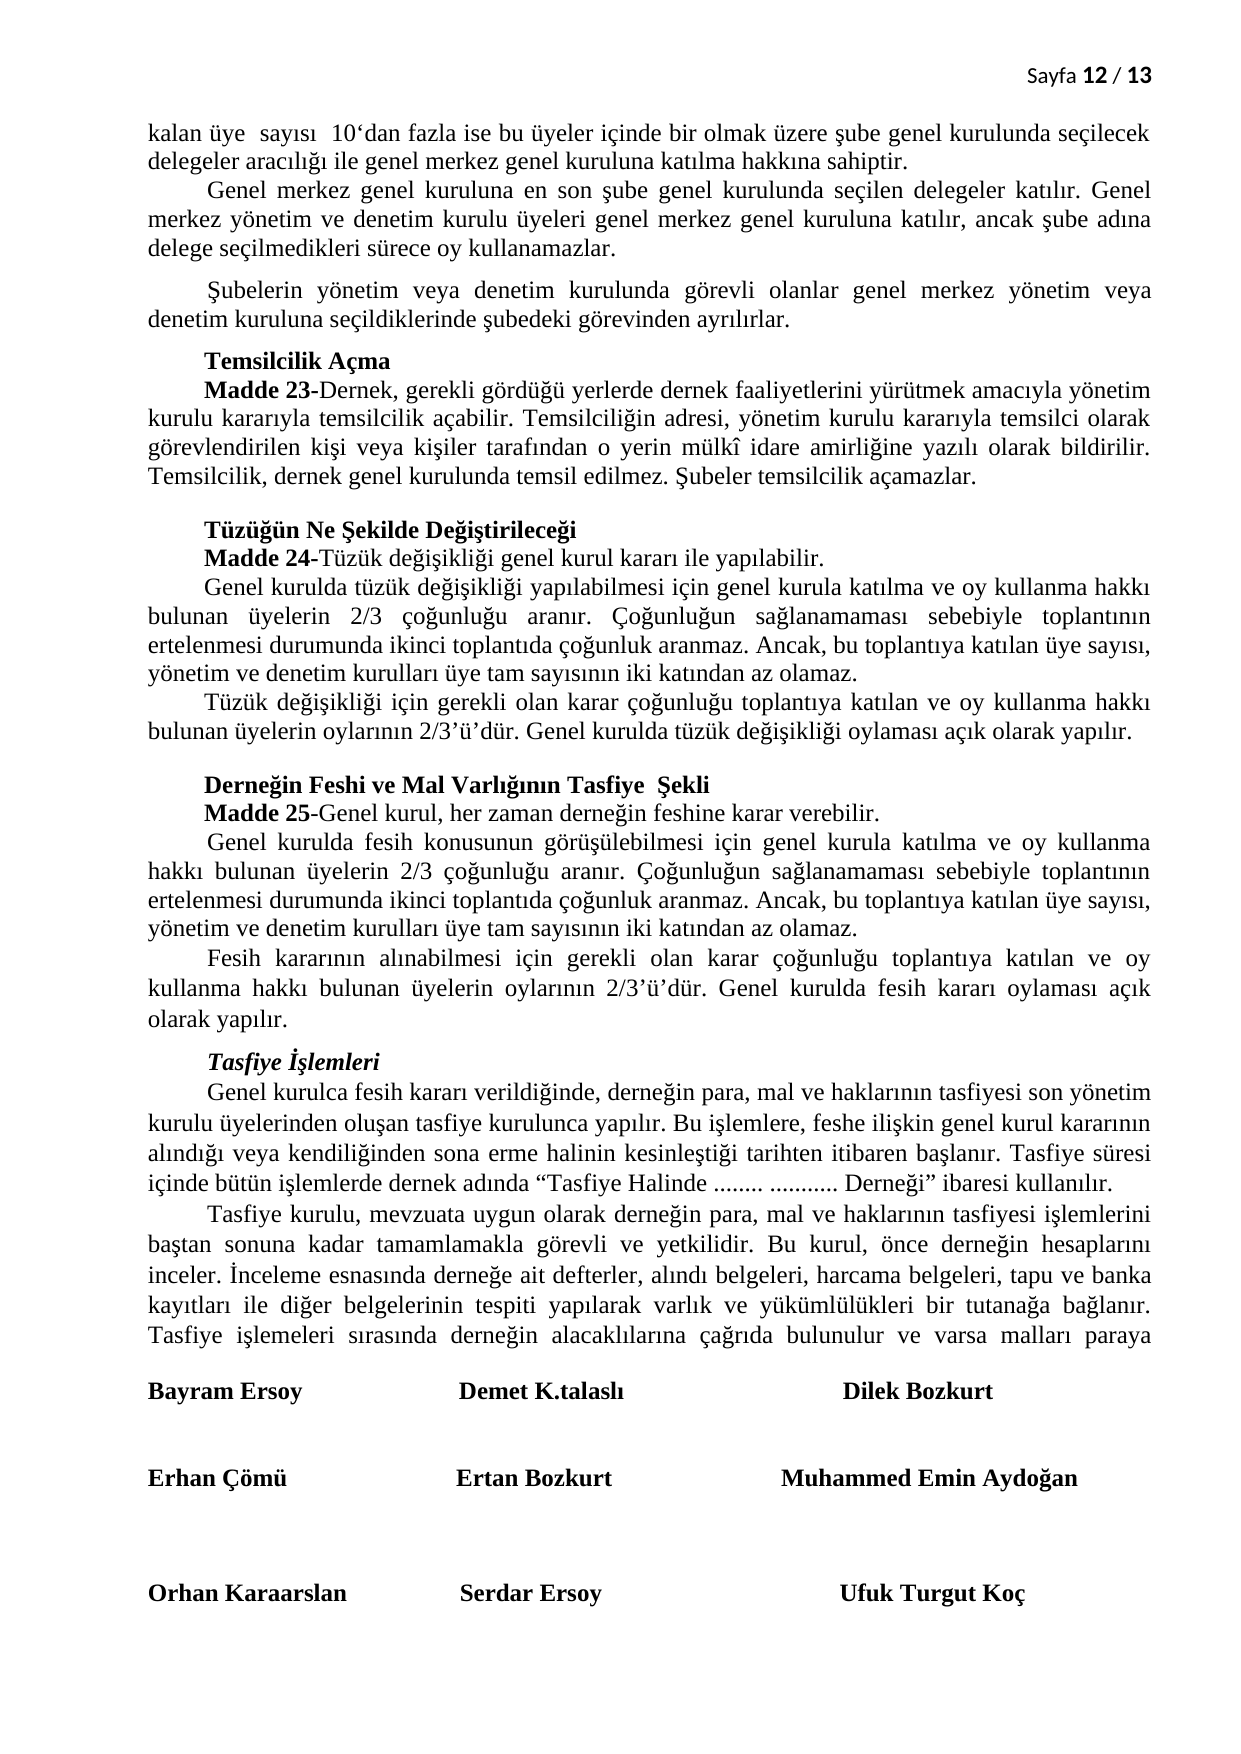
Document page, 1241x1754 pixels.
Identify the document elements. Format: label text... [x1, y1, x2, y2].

text Genel kurulda fesih konusunun görüşülebilmesi için genel kurula katılma ve oy kullanma hakkı bulunan üyelerin 2/3 çoğunluğu aranır. Çoğunluğun sağlanamaması sebebiyle toplantının ertelenmesi durumunda ikinci toplantıda çoğunluk aranmaz. Ancak, bu toplantıya katılan üye sayısı, yönetim ve denetim kurulları üye tam sayısının iki katından az olamaz. [148, 827, 1152, 942]
text Madde 24-Tüzük değişikliği genel kurul kararı ile yapılabilir. [148, 543, 1152, 572]
text Madde 23-Dernek, gerekli gördüğü yerlerde dernek faaliyetlerini yürütmek amacıyla yönetim kurulu kararıyla temsilcilik açabilir. Temsilciliğin adresi, yönetim kurulu kararıyla temsilci olarak görevlendirilen kişi veya kişiler tarafından o yerin mülkî idare amirliğine yazılı olarak bildirilir. Temsilcilik, dernek genel kurulunda temsil edilmez. Şubeler temsilcilik açamazlar. [148, 375, 1152, 490]
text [148, 118, 1152, 175]
text Şubelerin yönetim veya denetim kurulunda görevli olanlar genel merkez yönetim veya denetim kuruluna seçildiklerinde şubedeki görevinden ayrılırlar. [148, 275, 1152, 333]
text Genel merkez genel kuruluna en son şube genel kurulunda seçilen delegeler katılır. Genel merkez yönetim ve denetim kurulu üyeleri genel merkez genel kuruluna katılır, ancak şube adına delege seçilmedikleri sürece oy kullanamazlar. [148, 175, 1152, 263]
text Tüzüğün Ne Şekilde Değiştirileceği [148, 515, 1152, 543]
text Madde 25-Genel kurul, her zaman derneğin feshine karar verebilir. [148, 798, 1152, 827]
text Derneğin Feshi ve Mal Varlığının Tasfiye Şekli [148, 770, 1152, 798]
text Fesih kararının alınabilmesi için gerekli olan karar çoğunluğu toplantıya katılan ve oy kullanma hakkı bulunan üyelerin oylarının 2/3’ü’dür. Genel kurulda fesih kararı oylaması açık olarak yapılır. [148, 942, 1152, 1033]
text Genel kurulca fesih kararı verildiğinde, derneğin para, mal ve haklarının tasfiyesi son yönetim kurulu üyelerinden oluşan tasfiye kurulunca yapılır. Bu işlemlere, feshe ilişkin genel kurul kararının alındığı veya kendiliğinden sona erme halinin kesinleştiği tarihten itibaren başlanır. Tasfiye süresi içinde bütün işlemlerde dernek adında “Tasfiye Halinde ........ ........... Derneği” ibaresi kullanılır. [148, 1076, 1152, 1198]
text Genel kurulda tüzük değişikliği yapılabilmesi için genel kurula katılma ve oy kullanma hakkı bulunan üyelerin 2/3 çoğunluğu aranır. Çoğunluğun sağlanamaması sebebiyle toplantının ertelenmesi durumunda ikinci toplantıda çoğunluk aranmaz. Ancak, bu toplantıya katılan üye sayısı, yönetim ve denetim kurulları üye tam sayısının iki katından az olamaz. [148, 572, 1152, 687]
text Temsilcilik Açma [148, 346, 1152, 375]
text Tasfiye İşlemleri [148, 1046, 1152, 1076]
text Tüzük değişikliği için gerekli olan karar çoğunluğu toplantıya katılan ve oy kullanma hakkı bulunan üyelerin oylarının 2/3’ü’dür. Genel kurulda tüzük değişikliği oylaması açık olarak yapılır. [148, 687, 1152, 745]
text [148, 1198, 1152, 1350]
